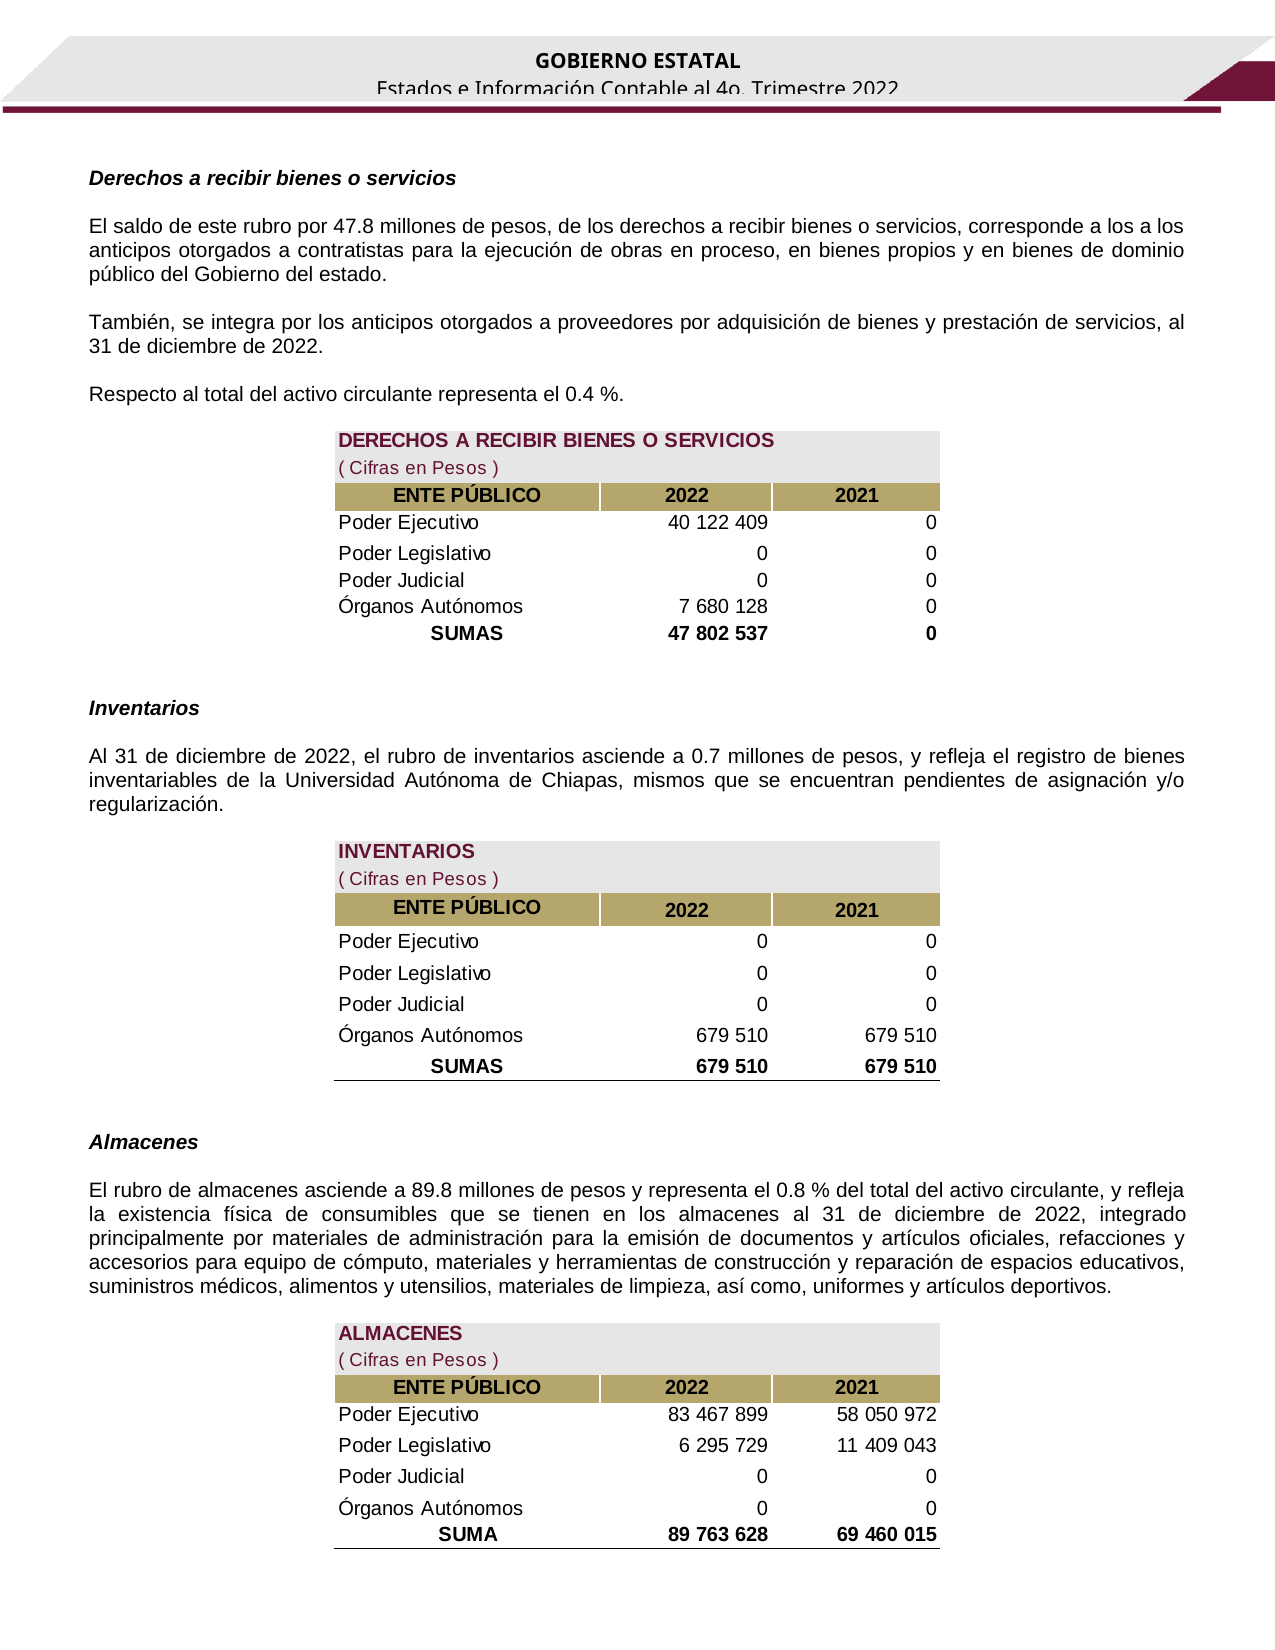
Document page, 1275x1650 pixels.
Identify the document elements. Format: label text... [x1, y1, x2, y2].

text El rubro de almacenes asciende a 89.8 millones de pesos y representa el 0.8 % del total del activo circulante, y refleja la existencia física de consumibles que se tienen en los almacenes al 31 de diciembre de 2022, integrado principalmente por materiales de administración para la emisión de documentos y artículos oficiales, refacciones y accesorios para equipo de cómputo, materiales y herramientas de construcción y reparación de espacios educativos, suministros médicos, alimentos y utensilios, materiales de limpieza, así como, uniformes y artículos deportivos. [89, 1178, 1186, 1298]
text Almacenes [89, 1130, 1186, 1154]
text Inventarios [89, 696, 1186, 720]
text También, se integra por los anticipos otorgados a proveedores por adquisición de bienes y prestación de servicios, al 31 de diciembre de 2022. [89, 310, 1186, 358]
text Respecto al total del activo circulante representa el 0.4 %. [89, 382, 1186, 406]
text Derechos a recibir bienes o servicios [89, 166, 1186, 190]
text El saldo de este rubro por 47.8 millones de pesos, de los derechos a recibir bienes o servicios, corresponde a los a los anticipos otorgados a contratistas para la ejecución de obras en proceso, en bienes propios y en bienes de dominio público del Gobierno del estado. [89, 214, 1186, 286]
picture [0, 36, 1275, 113]
text Al 31 de diciembre de 2022, el rubro de inventarios asciende a 0.7 millones de pesos, y refleja el registro de bienes inventariables de la Universidad Autónoma de Chiapas, mismos que se encuentran pendientes de asignación y/o regularización. [89, 744, 1186, 816]
